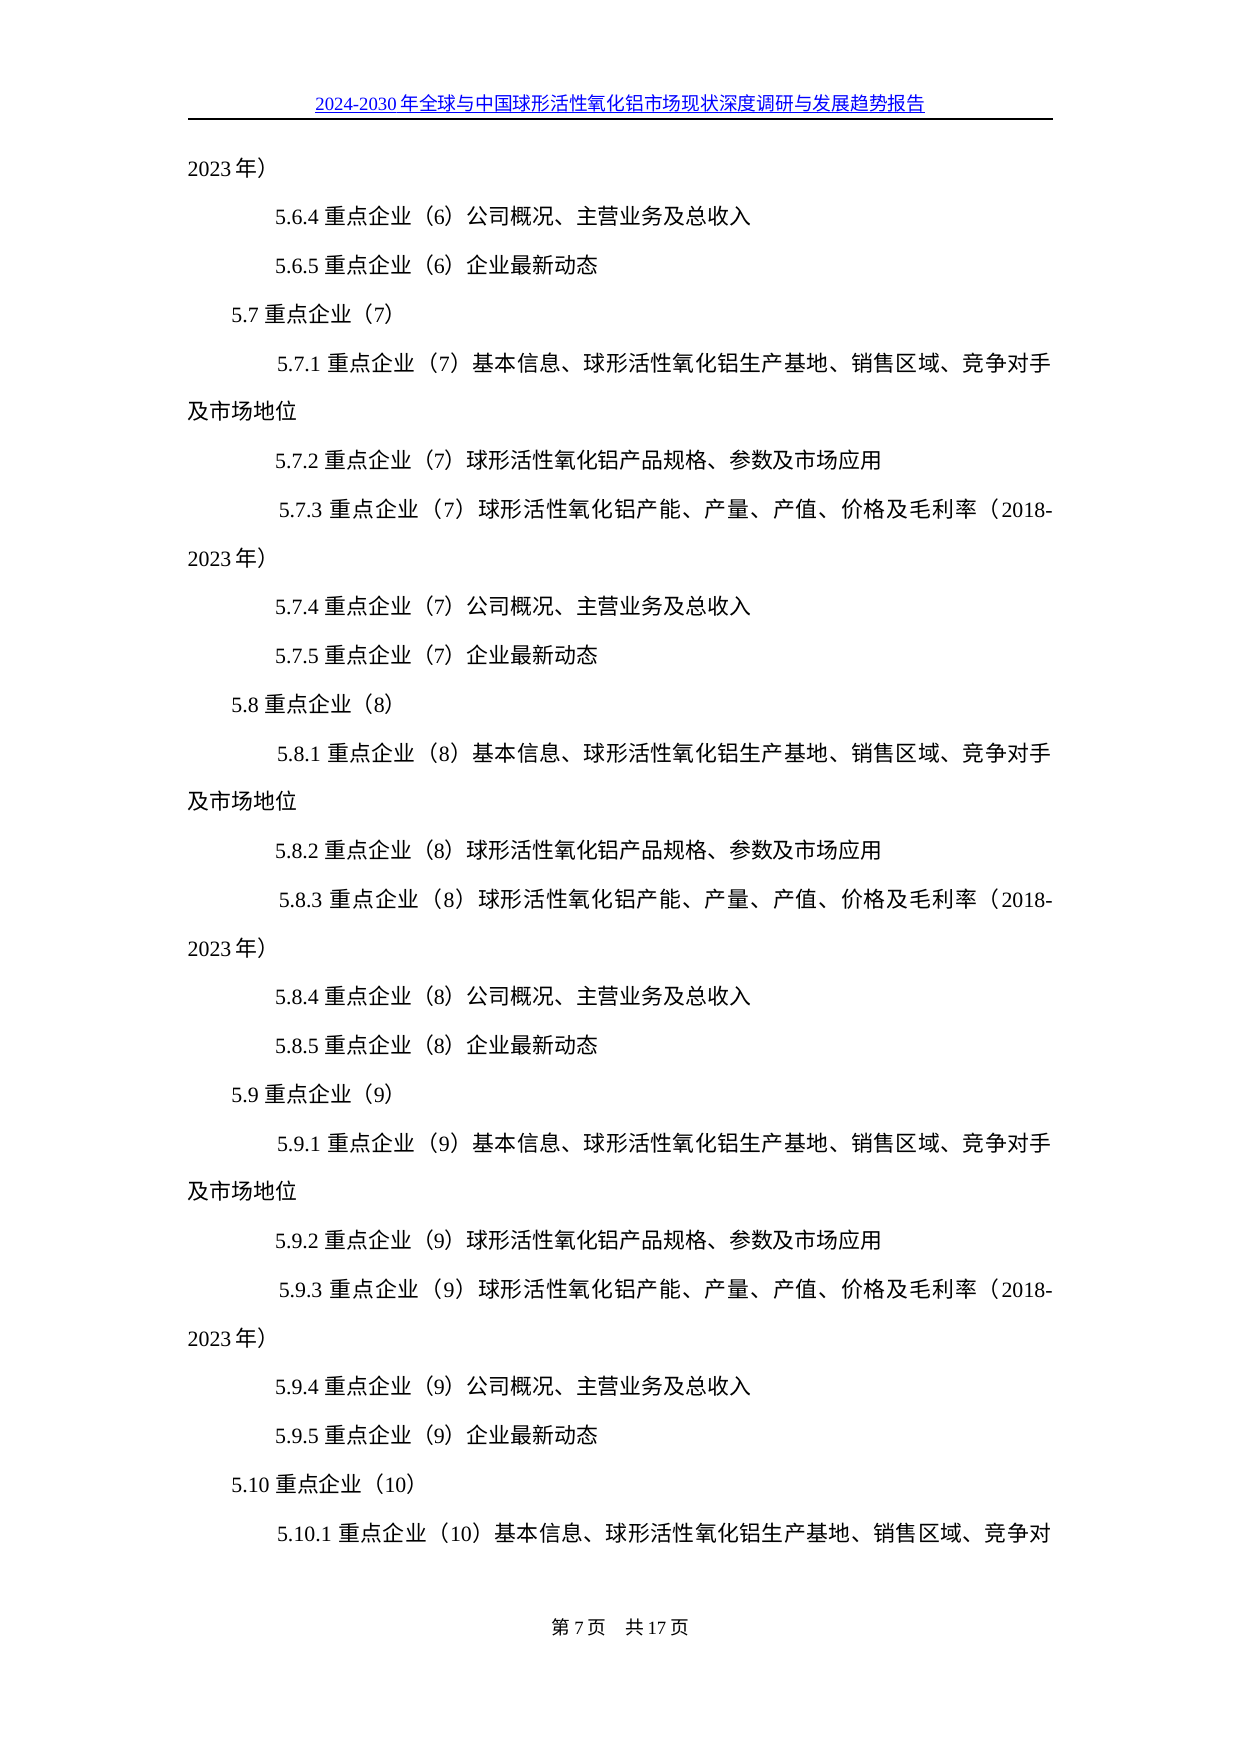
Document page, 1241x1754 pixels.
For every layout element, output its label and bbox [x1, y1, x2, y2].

text [187, 150, 1053, 1548]
